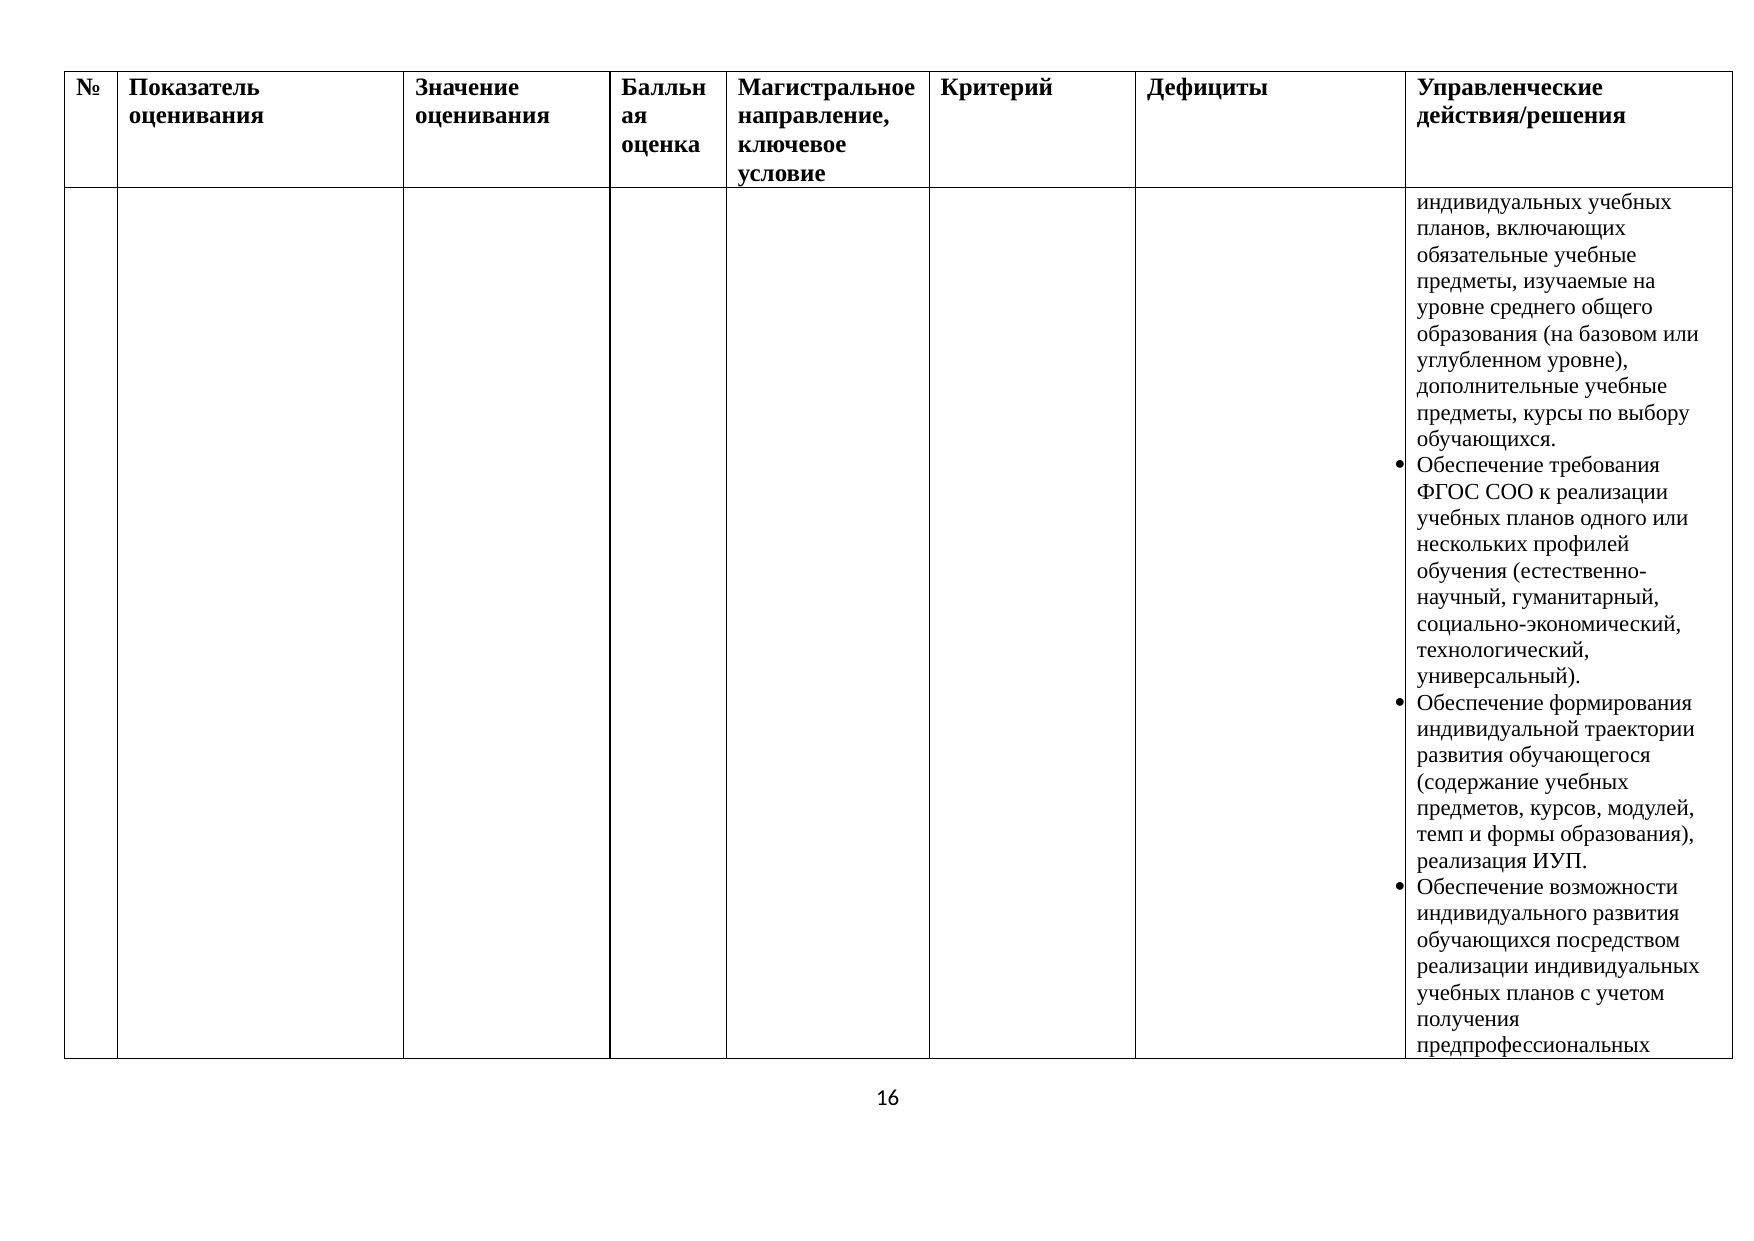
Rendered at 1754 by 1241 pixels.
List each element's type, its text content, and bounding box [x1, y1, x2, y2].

table_header Значение оценивания [404, 72, 609, 187]
table_header Управленческие действия/решения [1406, 72, 1732, 187]
table_header Показатель оценивания [118, 72, 403, 187]
table_header Критерий [930, 72, 1135, 187]
table_header Магистральное направление, ключевое условие [727, 72, 929, 187]
table_header № [65, 72, 117, 187]
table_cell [1406, 188, 1732, 1058]
table_header Дефициты [1136, 72, 1405, 187]
table_header Балльная оценка [611, 72, 726, 187]
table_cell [1136, 188, 1405, 1058]
